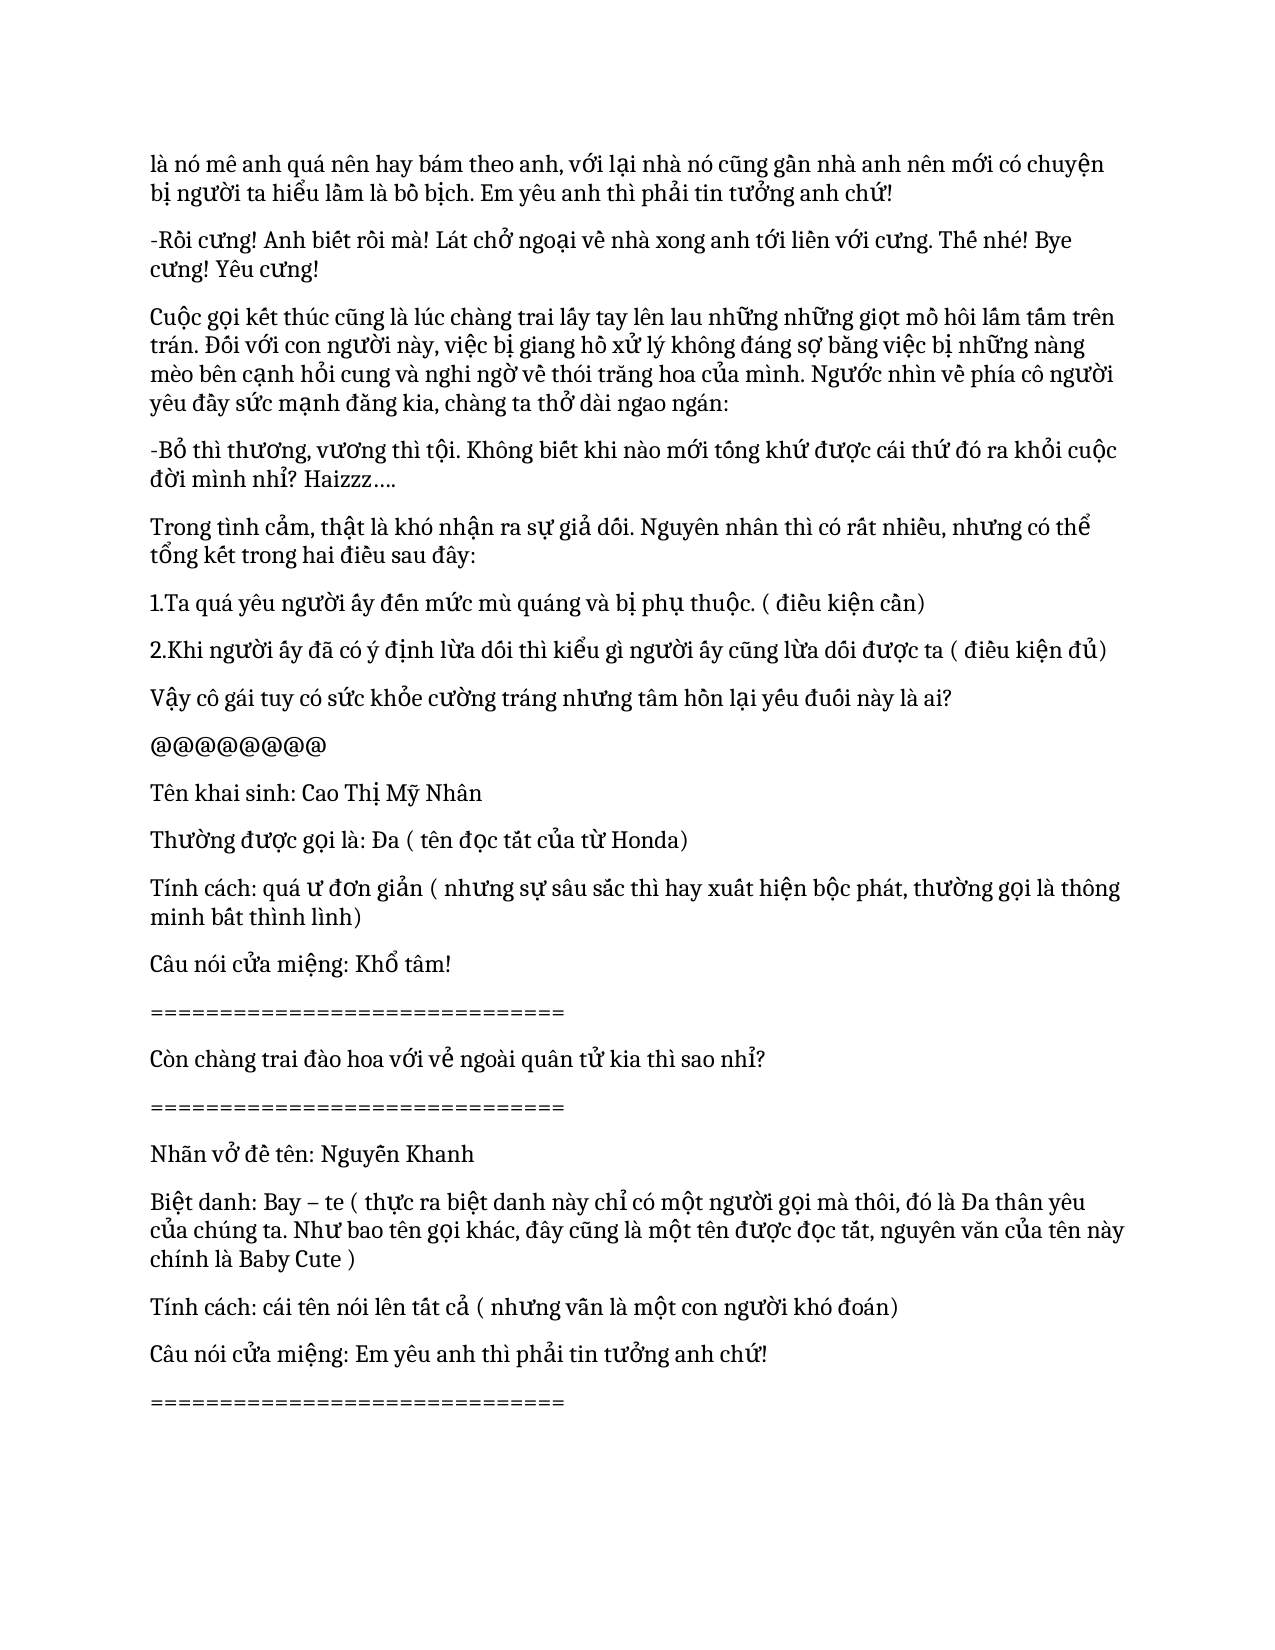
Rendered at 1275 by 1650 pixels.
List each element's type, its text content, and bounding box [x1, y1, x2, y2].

text ============================== [150, 997, 1125, 1026]
text Còn chàng trai đào hoa với vẻ ngoài quân tử kia thì sao nhỉ? [150, 1045, 1125, 1074]
text ============================== [150, 1387, 1125, 1416]
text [150, 150, 1125, 207]
text Tính cách: quá ư đơn giản ( nhưng sự sâu sắc thì hay xuất hiện bộc phát, thường gọi là thông minh bất thình lình) [150, 874, 1125, 931]
text 2.Khi người ấy đã có ý định lừa dối thì kiểu gì người ấy cũng lừa dối được ta ( điều kiện đủ) [150, 636, 1125, 665]
text Câu nói cửa miệng: Em yêu anh thì phải tin tưởng anh chứ! [150, 1340, 1125, 1369]
text -Rồi cưng! Anh biết rồi mà! Lát chở ngoại về nhà xong anh tới liền với cưng. Thế nhé! Bye cưng! Yêu cưng! [150, 226, 1125, 284]
text @@@@@@@@ [150, 731, 1125, 760]
text Tính cách: cái tên nói lên tất cả ( nhưng vẫn là một con người khó đoán) [150, 1292, 1125, 1321]
text 1.Ta quá yêu người ấy đến mức mù quáng và bị phụ thuộc. ( điều kiện cần) [150, 589, 1125, 617]
text Tên khai sinh: Cao Thị Mỹ Nhân [150, 779, 1125, 807]
text Nhãn vở đề tên: Nguyễn Khanh [150, 1140, 1125, 1169]
text Thường được gọi là: Đa ( tên đọc tắt của từ Honda) [150, 826, 1125, 855]
text Biệt danh: Bay – te ( thực ra biệt danh này chỉ có một người gọi mà thôi, đó là Đa thân yêu của chúng ta. Như bao tên gọi khác, đây cũng là một tên được đọc tắt, nguyên văn của tên này chính là Baby Cute ) [150, 1187, 1125, 1274]
text ============================== [150, 1092, 1125, 1121]
text Cuộc gọi kết thúc cũng là lúc chàng trai lấy tay lên lau những những giọt mồ hôi lấm tấm trên trán. Đối với con người này, việc bị giang hồ xử lý không đáng sợ bằng việc bị những nàng mèo bên cạnh hỏi cung và nghi ngờ về thói trăng hoa của mình. Ngước nhìn về phía cô người yêu đầy sức mạnh đằng kia, chàng ta thở dài ngao ngán: [150, 302, 1125, 417]
text Trong tình cảm, thật là khó nhận ra sự giả dối. Nguyên nhân thì có rất nhiều, nhưng có thể tổng kết trong hai điều sau đây: [150, 512, 1125, 570]
text Vậy cô gái tuy có sức khỏe cường tráng nhưng tâm hồn lại yếu đuối này là ai? [150, 684, 1125, 712]
text Câu nói cửa miệng: Khổ tâm! [150, 950, 1125, 979]
text -Bỏ thì thương, vương thì tội. Không biết khi nào mới tống khứ được cái thứ đó ra khỏi cuộc đời mình nhỉ? Haizzz…. [150, 436, 1125, 494]
